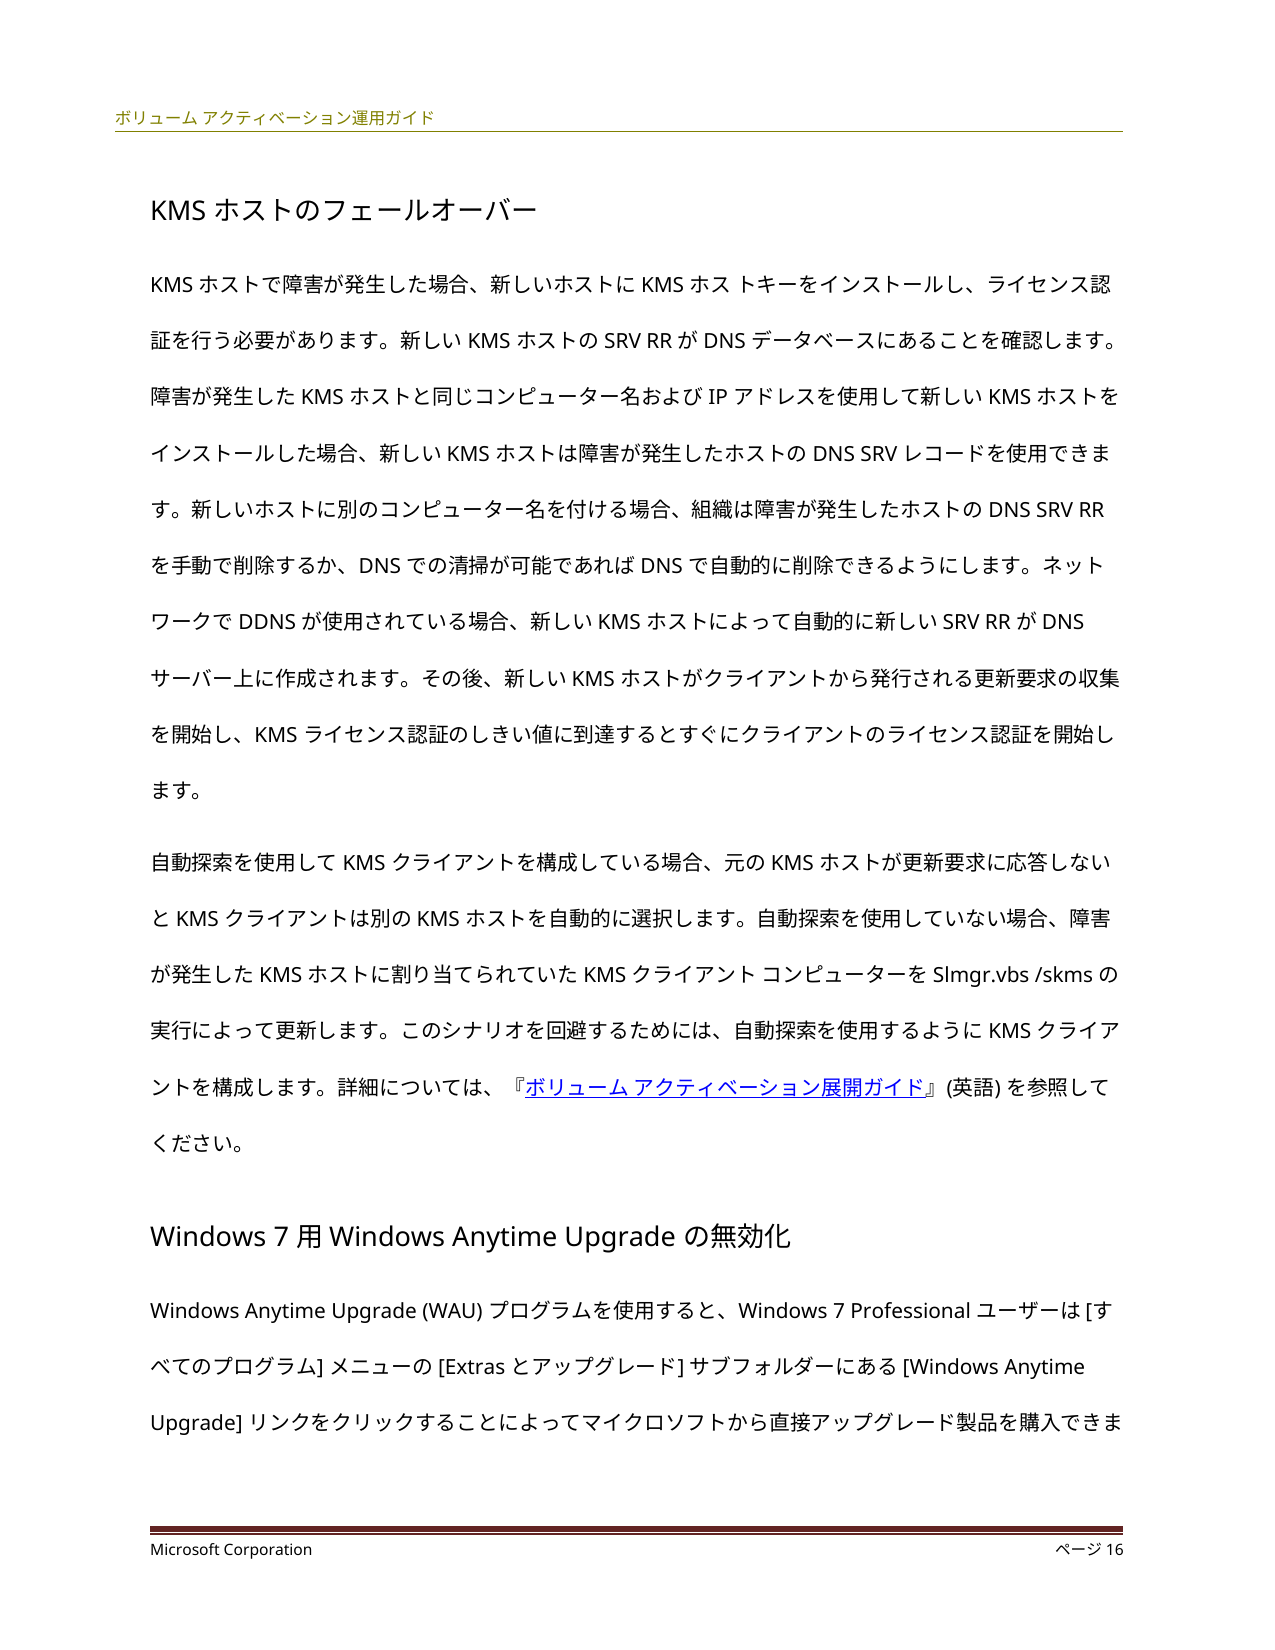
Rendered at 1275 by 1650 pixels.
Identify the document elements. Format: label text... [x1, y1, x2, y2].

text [150, 1291, 1125, 1441]
text 自動探索を使用して KMS クライアントを構成している場合、元の KMS ホストが更新要求に応答しないと KMS クライアントは別の KMS ホストを自動的に選択します。自動探索を使用していない場合、障害が発生した KMS ホストに割り当てられていた KMS クライアント コンピューターを Slmgr.vbs /skms の実行によって更新します。このシナリオを回避するためには、自動探索を使用するように KMS クライアントを構成します。詳細については、『ボリューム アクティベーション展開ガイド』(英語) を参照してください。 [150, 842, 1125, 1161]
text KMS ホストで障害が発生した場合、新しいホストに KMS ホス トキーをインストールし、ライセンス認証を行う必要があります。新しい KMS ホストの SRV RR が DNS データベースにあることを確認します。障害が発生した KMS ホストと同じコンピューター名および IP アドレスを使用して新しい KMS ホストをインストールした場合、新しい KMS ホストは障害が発生したホストの DNS SRV レコードを使用できます。新しいホストに別のコンピューター名を付ける場合、組織は障害が発生したホストの DNS SRV RR を手動で削除するか、DNS での清掃が可能であれば DNS で自動的に削除できるようにします。ネットワークで DDNS が使用されている場合、新しい KMS ホストによって自動的に新しい SRV RR が DNS サーバー上に作成されます。その後、新しい KMS ホストがクライアントから発行される更新要求の収集を開始し、KMS ライセンス認証のしきい値に到達するとすぐにクライアントのライセンス認証を開始します。 [150, 264, 1125, 808]
subtitle KMS ホストのフェールオーバー [150, 171, 1125, 246]
subtitle Windows 7 用 Windows Anytime Upgrade の無効化 [150, 1197, 1125, 1272]
